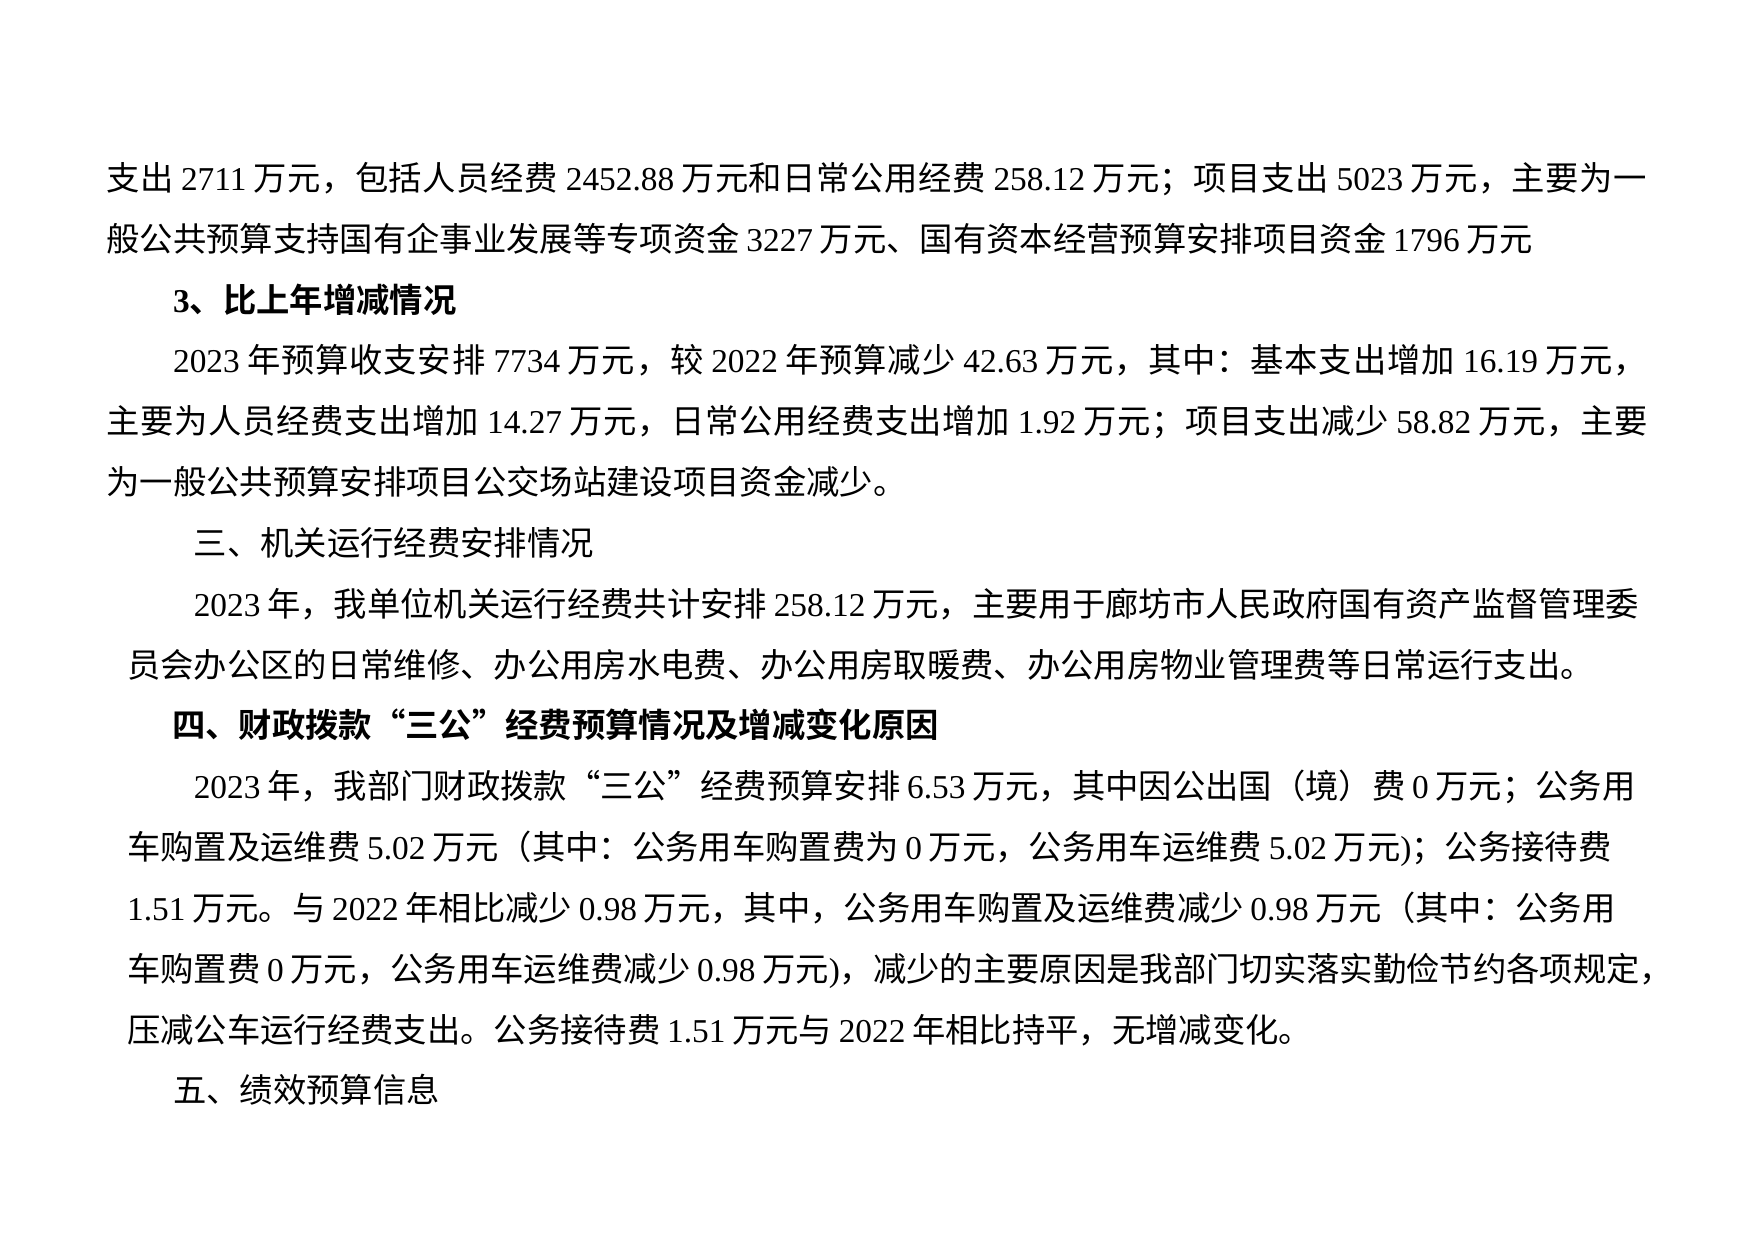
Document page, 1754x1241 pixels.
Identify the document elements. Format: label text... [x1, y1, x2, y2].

text 五、绩效预算信息 [106, 1054, 1648, 1115]
text 2023年，我部门财政拨款“三公”经费预算安排6.53万元，其中因公出国（境）费0万元；公务用车购置及运维费5.02万元（其中：公务用车购置费为0万元，公务用车运维费5.02万元)；公务接待费1.51万元。与2022年相比减少0.98万元，其中，公务用车购置及运维费减少0.98万元（其中：公务用车购置费0万元，公务用车运维费减少0.98万元)，减少的主要原因是我部门切实落实勤俭节约各项规定，压减公车运行经费支出。公务接待费1.51万元与2022年相比持平，无增减变化。 [127, 750, 1648, 1054]
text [106, 142, 1648, 263]
text 四、财政拨款“三公”经费预算情况及增减变化原因 [106, 689, 1648, 750]
text 2023年预算收支安排7734万元，较2022年预算减少42.63万元，其中：基本支出增加16.19万元，主要为人员经费支出增加14.27万元，日常公用经费支出增加1.92万元；项目支出减少58.82万元，主要为一般公共预算安排项目公交场站建设项目资金减少。 [106, 324, 1648, 507]
text 3、比上年增减情况 [106, 263, 1648, 324]
text 2023年，我单位机关运行经费共计安排258.12万元，主要用于廊坊市人民政府国有资产监督管理委员会办公区的日常维修、办公用房水电费、办公用房取暖费、办公用房物业管理费等日常运行支出。 [127, 568, 1648, 689]
text 三、机关运行经费安排情况 [127, 507, 1648, 568]
